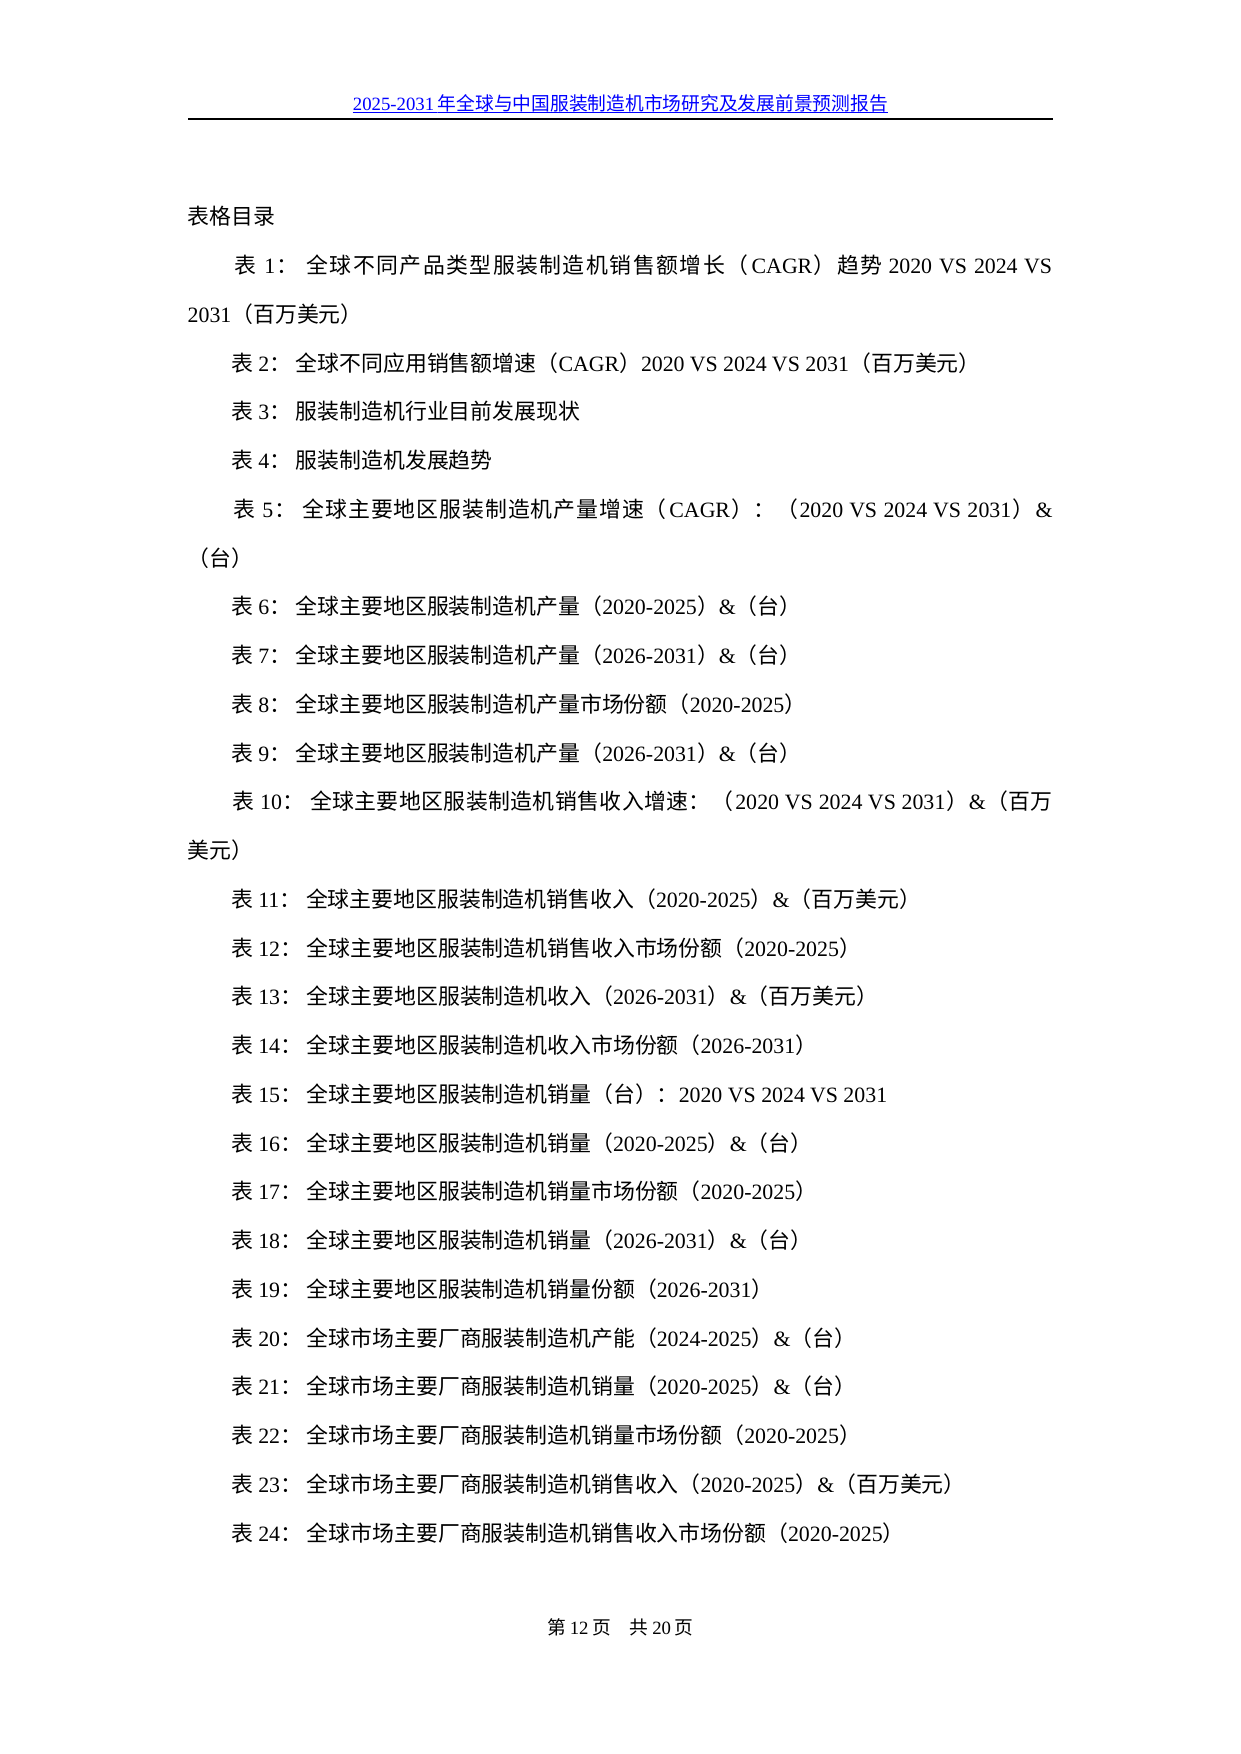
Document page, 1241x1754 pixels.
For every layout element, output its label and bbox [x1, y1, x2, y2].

text [187, 150, 1053, 1548]
